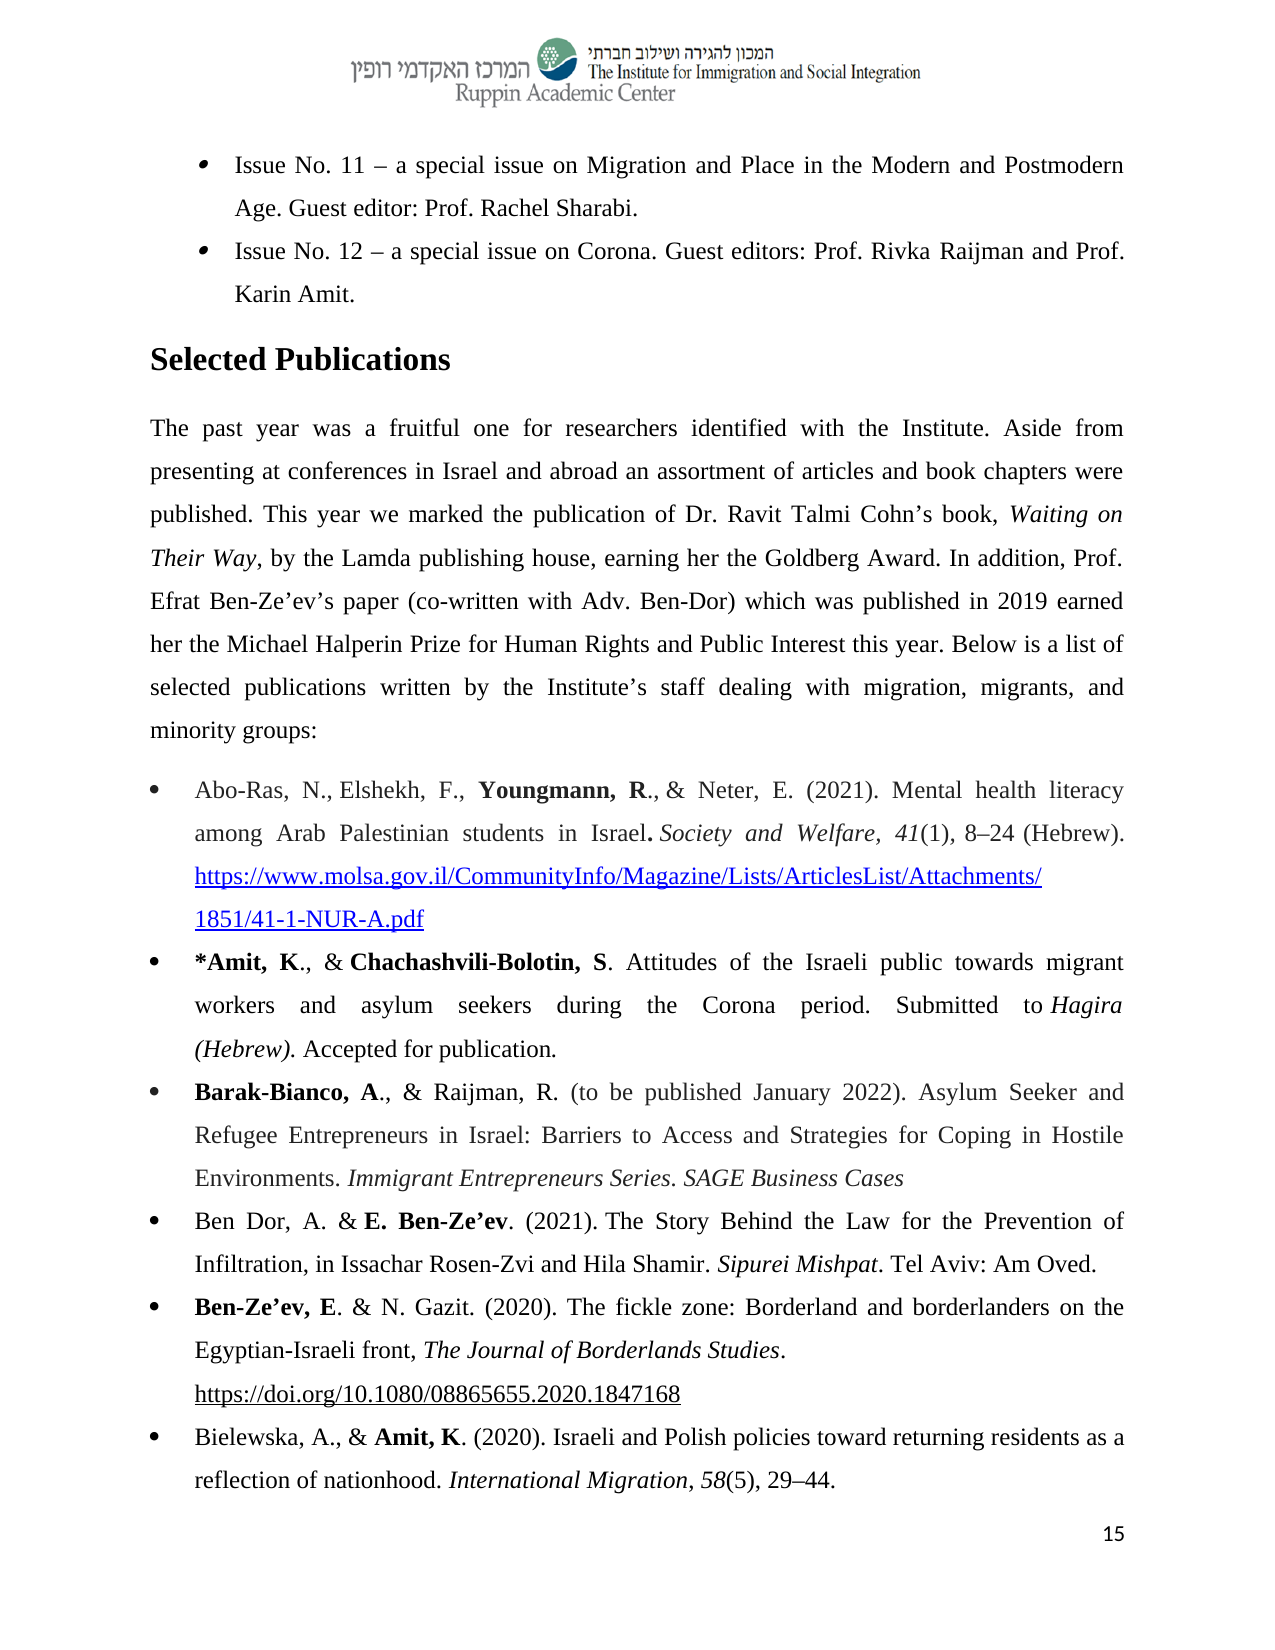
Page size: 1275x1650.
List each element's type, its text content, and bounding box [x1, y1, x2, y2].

list *Amit, K., & Chachashvili-Bolotin, S. Attitudes of the Israeli public towards migrant workers and asylum seekers during the Corona period. Submitted to Hagira (Hebrew). Accepted for publication. [150, 947, 1125, 1062]
list Issue No. 12 – a special issue on Corona. Guest editors: Prof. Rivka Raijman and Prof. Karin Amit. [197, 236, 1125, 308]
list Abo-Ras, N., Elshekh, F., Youngmann, R., & Neter, E. (2021). Mental health literacy among Arab Palestinian students in Israel. Society and Welfare, 41(1), 8–24 (Hebrew). https://www.molsa.gov.il/CommunityInfo/Magazine/Lists/ArticlesList/Attachments/1851/41-1-NUR-A.pdf [150, 775, 1125, 933]
list Ben Dor, A. & E. Ben-Ze’ev. (2021). The Story Behind the Law for the Prevention of Infiltration, in Issachar Rosen-Zvi and Hila Shamir. Sipurei Mishpat. Tel Aviv: Am Oved. [150, 1206, 1125, 1278]
list Ben-Ze’ev, E. & N. Gazit. (2020). The fickle zone: Borderland and borderlanders on the Egyptian-Israeli front, The Journal of Borderlands Studies. [150, 1292, 1125, 1364]
picture [348, 11, 928, 114]
list Barak-Bianco, A., & Raijman, R. (to be published January 2022). Asylum Seeker and Refugee Entrepreneurs in Israel: Barriers to Access and Strategies for Coping in Hostile Environments. Immigrant Entrepreneurs Series. SAGE Business Cases [150, 1077, 1125, 1192]
text The past year was a fruitful one for researchers identified with the Institute. Aside from presenting at conferences in Israel and abroad an assortment of articles and book chapters were published. This year we marked the publication of Dr. Ravit Talmi Cohn’s book, Waiting on Their Way, by the Lamda publishing house, earning her the Goldberg Award. In addition, Prof. Efrat Ben-Ze’ev’s paper (co-written with Adv. Ben-Dor) which was published in 2019 earned her the Michael Halperin Prize for Human Rights and Public Interest this year. Below is a list of selected publications written by the Institute’s staff dealing with migration, migrants, and minority groups: [150, 413, 1125, 744]
list https://doi.org/10.1080/08865655.2020.1847168 [194, 1379, 1125, 1407]
text Selected Publications [150, 339, 1125, 377]
list Bielewska, A., & Amit, K. (2020). Israeli and Polish policies toward returning residents as a reflection of nationhood. International Migration, 58(5), 29–44.‏ [150, 1422, 1125, 1494]
list Issue No. 11 – a special issue on Migration and Place in the Modern and Postmodern Age. Guest editor: Prof. Rachel Sharabi. [197, 150, 1125, 222]
